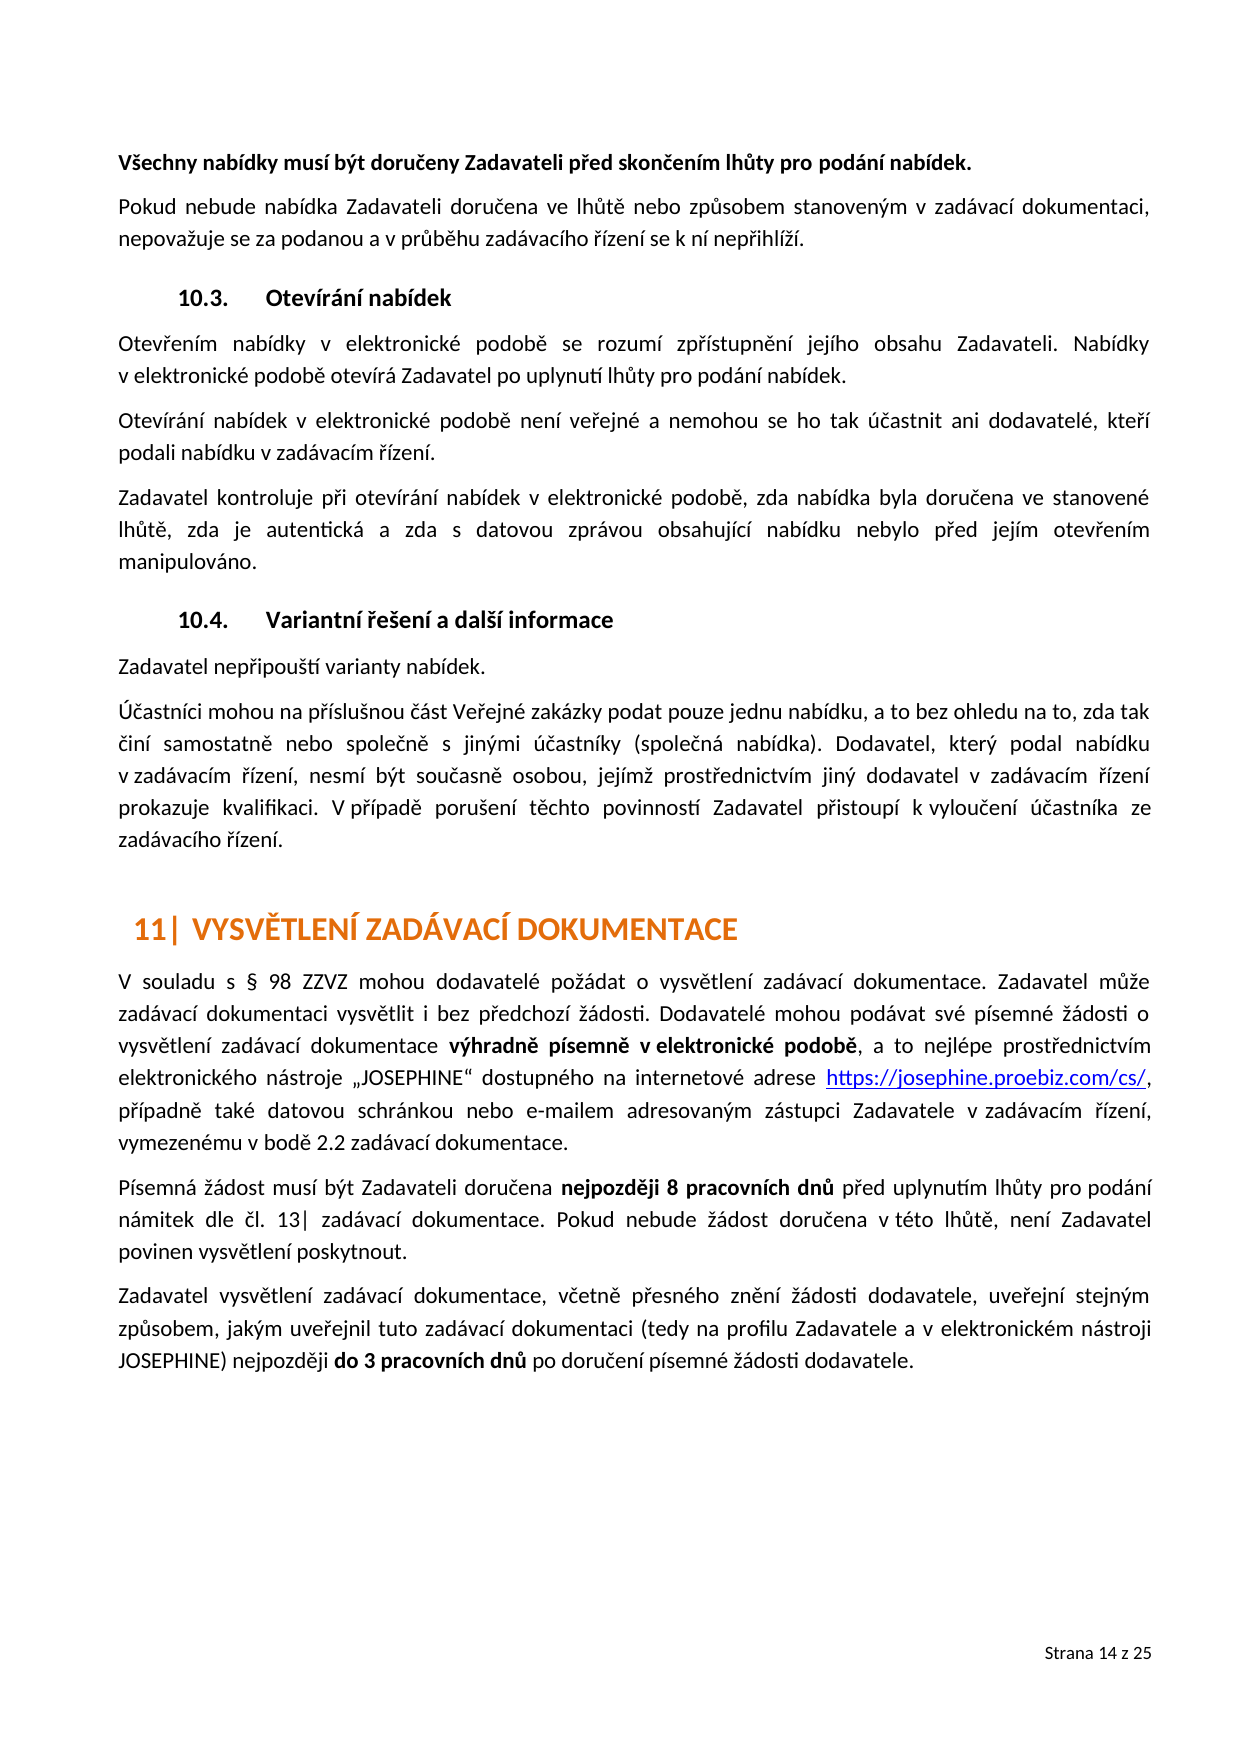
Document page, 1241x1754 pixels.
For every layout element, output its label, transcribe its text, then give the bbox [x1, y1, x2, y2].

text Otevřením nabídky v elektronické podobě se rozumí zpřístupnění jejího obsahu Zadavateli. Nabídky v elektronické podobě otevírá Zadavatel po uplynutí lhůty pro podání nabídek. [118, 329, 1152, 389]
subtitle Variantní řešení a další informace [177, 604, 1152, 635]
text Pokud nebude nabídka Zadavateli doručena ve lhůtě nebo způsobem stanoveným v zadávací dokumentaci, nepovažuje se za podanou a v průběhu zadávacího řízení se k ní nepřihlíží. [118, 192, 1152, 253]
subtitle VYSVĚTLENÍ ZADÁVACÍ DOKUMENTACE [133, 908, 1152, 948]
subtitle Otevírání nabídek [177, 282, 1152, 312]
text Zadavatel vysvětlení zadávací dokumentace, včetně přesného znění žádosti dodavatele, uveřejní stejným způsobem, jakým uveřejnil tuto zadávací dokumentaci (tedy na profilu Zadavatele a v elektronickém nástroji JOSEPHINE) nejpozději do 3 pracovních dnů po doručení písemné žádosti dodavatele. [118, 1282, 1152, 1374]
text Zadavatel kontroluje při otevírání nabídek v elektronické podobě, zda nabídka byla doručena ve stanovené lhůtě, zda je autentická a zda s datovou zprávou obsahující nabídku nebylo před jejím otevřením manipulováno. [118, 483, 1152, 575]
text Písemná žádost musí být Zadavateli doručena nejpozději 8 pracovních dnů před uplynutím lhůty pro podání námitek dle čl. 13| zadávací dokumentace. Pokud nebude žádost doručena v této lhůtě, není Zadavatel povinen vysvětlení poskytnout. [118, 1173, 1152, 1265]
text Účastníci mohou na příslušnou část Veřejné zakázky podat pouze jednu nabídku, a to bez ohledu na to, zda tak činí samostatně nebo společně s jinými účastníky (společná nabídka). Dodavatel, který podal nabídku v zadávacím řízení, nesmí být současně osobou, jejímž prostřednictvím jiný dodavatel v zadávacím řízení prokazuje kvalifikaci. V případě porušení těchto povinností Zadavatel přistoupí k vyloučení účastníka ze zadávacího řízení. [118, 697, 1152, 853]
text Zadavatel nepřipouští varianty nabídek. [118, 652, 1152, 680]
text Otevírání nabídek v elektronické podobě není veřejné a nemohou se ho tak účastnit ani dodavatelé, kteří podali nabídku v zadávacím řízení. [118, 406, 1152, 466]
text V souladu s § 98 ZZVZ mohou dodavatelé požádat o vysvětlení zadávací dokumentace. Zadavatel může zadávací dokumentaci vysvětlit i bez předchozí žádosti. Dodavatelé mohou podávat své písemné žádosti o vysvětlení zadávací dokumentace výhradně písemně v elektronické podobě, a to nejlépe prostřednictvím elektronického nástroje „JOSEPHINE“ dostupného na internetové adrese https://josephine.proebiz.com/cs/, případně také datovou schránkou nebo e-mailem adresovaným zástupci Zadavatele v zadávacím řízení, vymezenému v bodě 2.2 zadávací dokumentace. [118, 967, 1152, 1156]
text Všechny nabídky musí být doručeny Zadavateli před skončením lhůty pro podání nabídek. [118, 148, 1152, 176]
